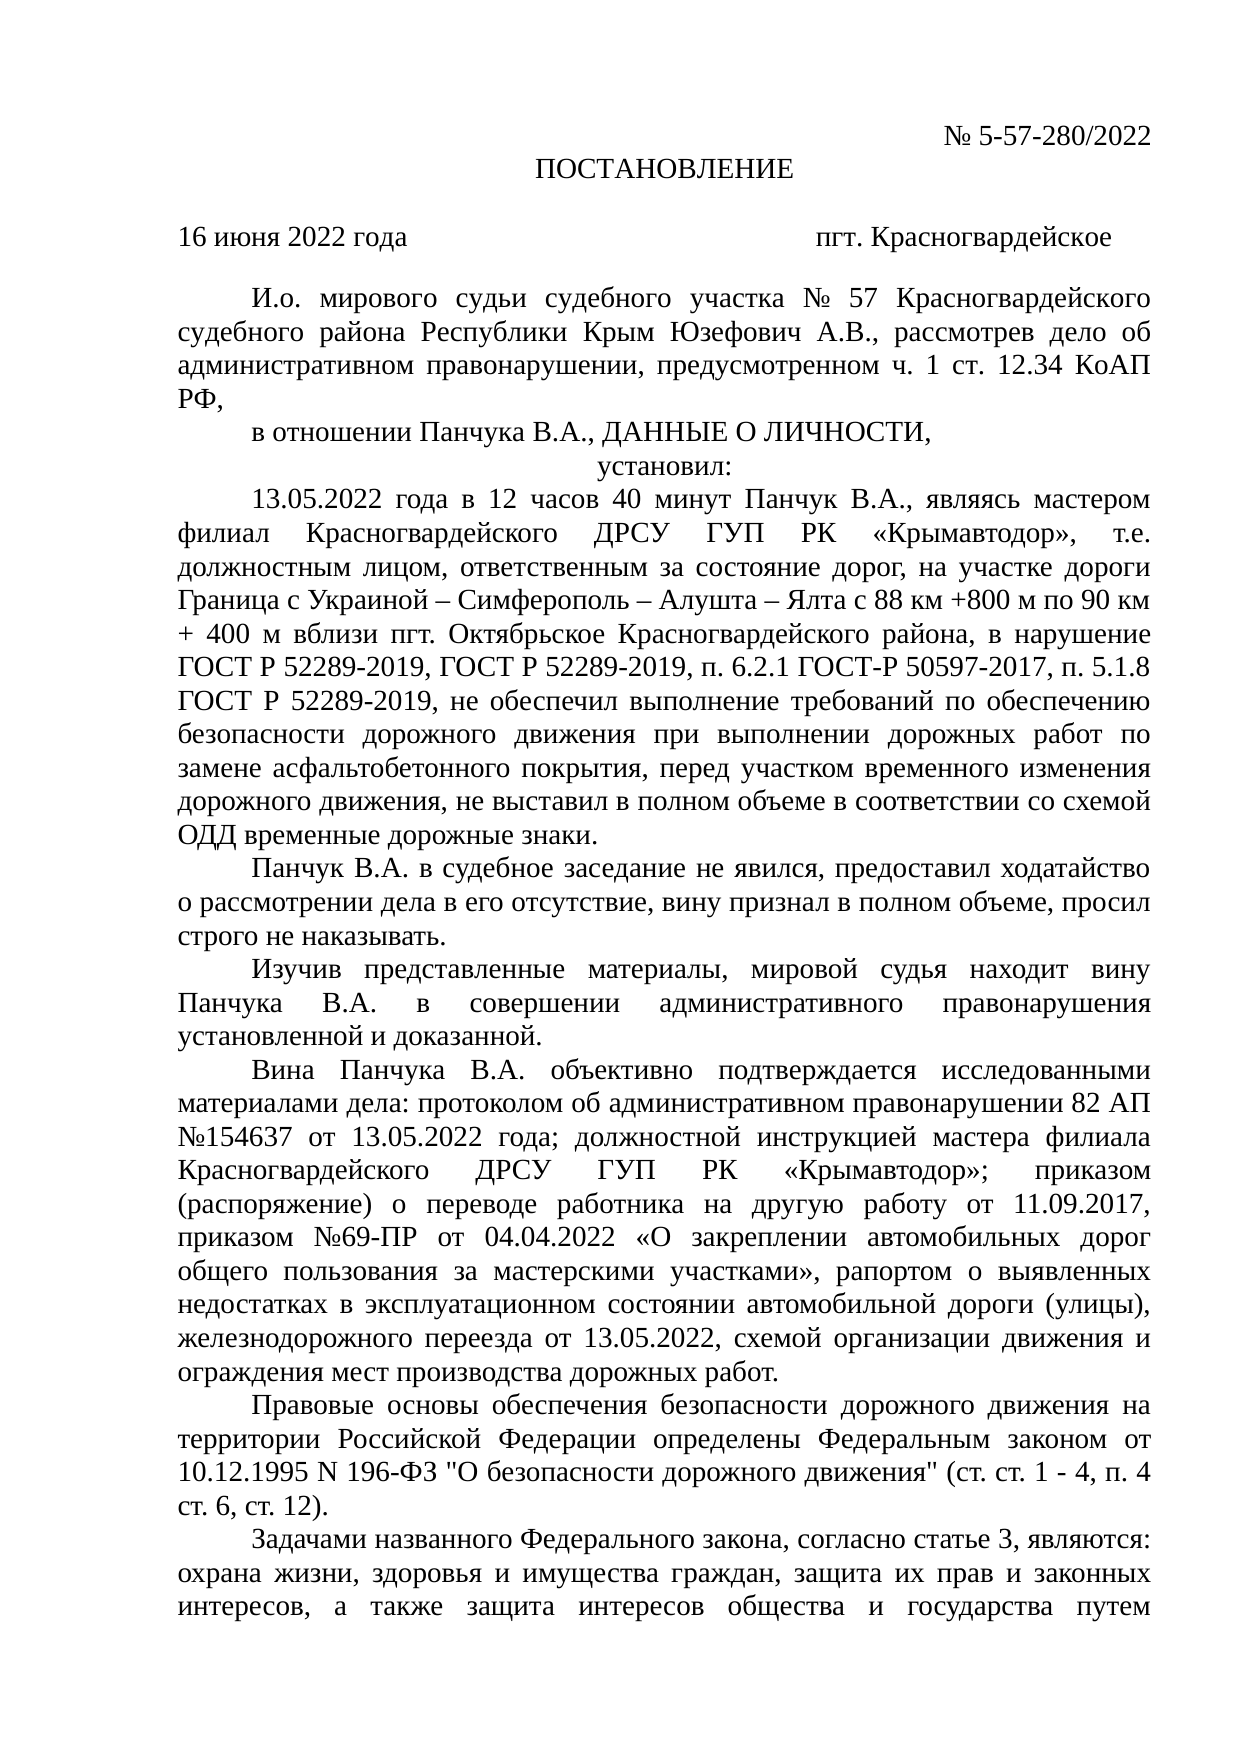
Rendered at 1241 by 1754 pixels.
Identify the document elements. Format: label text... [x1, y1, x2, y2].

text Панчук В.А. в судебное заседание не явился, предоставил ходатайство о рассмотрении дела в его отсутствие, вину признал в полном объеме, просил строго не наказывать. [177, 851, 1152, 951]
text в отношении Панчука В.А., ДАННЫЕ О ЛИЧНОСТИ, [177, 414, 1152, 448]
text И.о. мирового судьи судебного участка № 57 Красногвардейского судебного района Республики Крым Юзефович А.В., рассмотрев дело об административном правонарушении, предусмотренном ч. 1 ст. 12.34 КоАП РФ, [177, 280, 1152, 414]
text ПОСТАНОВЛЕНИЕ [177, 152, 1152, 185]
text Вина Панчука В.А. объективно подтверждается исследованными материалами дела: протоколом об административном правонарушении 82 АП №154637 от 13.05.2022 года; должностной инструкцией мастера филиала Красногвардейского ДРСУ ГУП РК «Крымавтодор»; приказом (распоряжение) о переводе работника на другую работу от 11.09.2017, приказом №69-ПР от 04.04.2022 «О закреплении автомобильных дорог общего пользования за мастерскими участками», рапортом о выявленных недостатках в эксплуатационном состоянии автомобильной дороги (улицы), железнодорожного переезда от 13.05.2022, схемой организации движения и ограждения мест производства дорожных работ. [177, 1052, 1152, 1387]
text установил: [177, 448, 1152, 482]
text 16 июня 2022 года пгт. Красногвардейское [177, 219, 1160, 252]
text Изучив представленные материалы, мировой судья находит вину Панчука В.А. в совершении административного правонарушения установленной и доказанной. [177, 951, 1152, 1052]
text Правовые основы обеспечения безопасности дорожного движения на территории Российской Федерации определены Федеральным законом от 10.12.1995 N 196-ФЗ "О безопасности дорожного движения" (ст. ст. 1 - 4, п. 4 ст. 6, ст. 12). [177, 1387, 1152, 1521]
text 13.05.2022 года в 12 часов 40 минут Панчук В.А., являясь мастером филиал Красногвардейского ДРСУ ГУП РК «Крымавтодор», т.е. должностным лицом, ответственным за состояние дорог, на участке дороги Граница с Украиной – Симферополь – Алушта – Ялта с 88 км +800 м по 90 км + 400 м вблизи пгт. Октябрьское Красногвардейского района, в нарушение ГОСТ Р 52289-2019, ГОСТ Р 52289-2019, п. 6.2.1 ГОСТ-Р 50597-2017, п. 5.1.8 ГОСТ Р 52289-2019, не обеспечил выполнение требований по обеспечению безопасности дорожного движения при выполнении дорожных работ по замене асфальтобетонного покрытия, перед участком временного изменения дорожного движения, не выставил в полном объеме в соответствии со схемой ОДД временные дорожные знаки. [177, 482, 1152, 851]
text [177, 1521, 1152, 1622]
text № 5-57-280/2022 [177, 118, 1152, 152]
